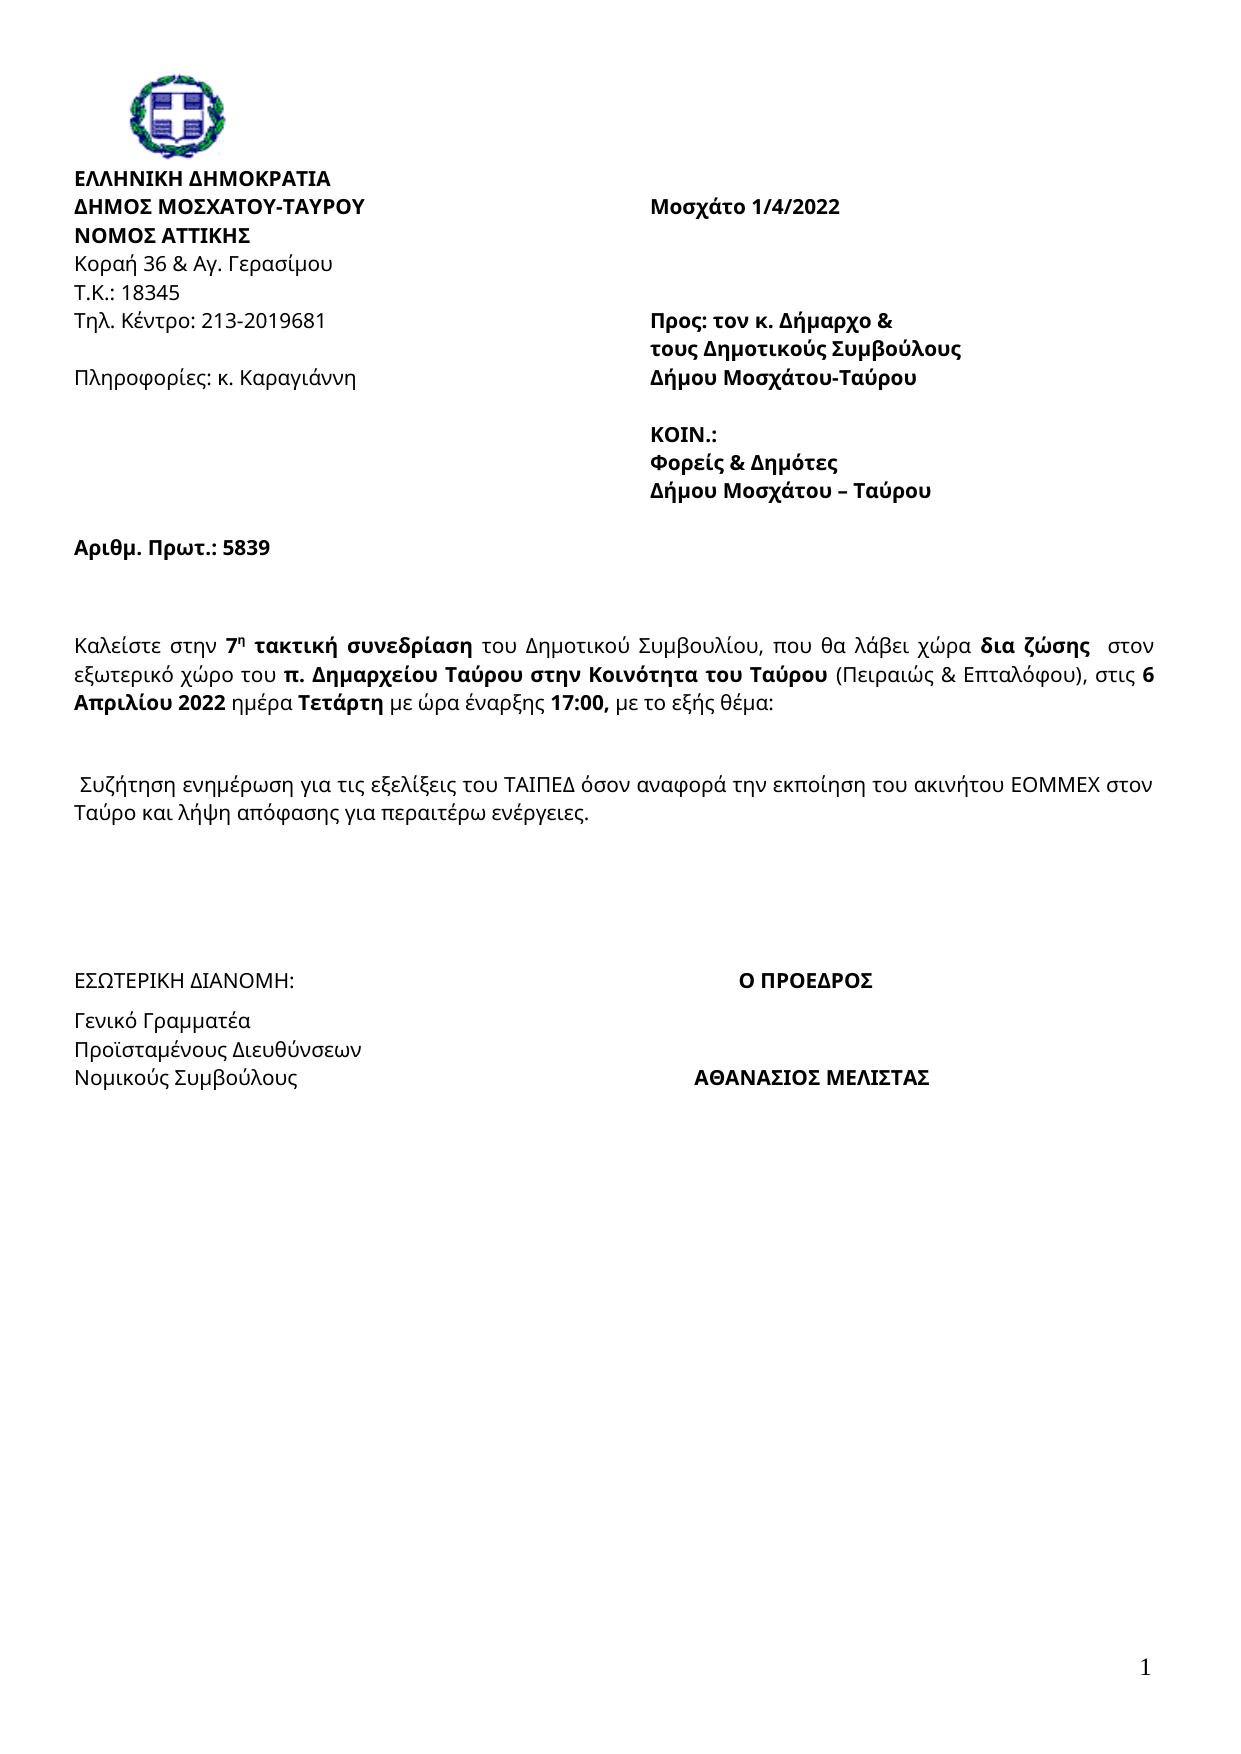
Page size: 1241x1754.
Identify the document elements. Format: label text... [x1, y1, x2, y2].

text Προϊσταμένους Διευθύνσεων [74, 1035, 1152, 1063]
subtitle Πληροφορίες: κ. Καραγιάννη Δήμου Μοσχάτου-Ταύρου [74, 363, 1152, 391]
text ΚΟΙΝ.: [74, 420, 1152, 448]
text Νομικούς Συμβούλους ΑΘΑΝΑΣΙΟΣ ΜΕΛΙΣΤΑΣ [74, 1063, 1152, 1092]
text ΕΣΩΤΕΡΙΚΗ ΔΙΑΝΟΜΗ: Ο ΠΡΟΕΔΡΟΣ [74, 966, 1152, 994]
text Αριθμ. Πρωτ.: 5839 [74, 533, 1152, 562]
text τους Δημοτικούς Συμβούλους [74, 334, 1152, 363]
text Συζήτηση ενημέρωση για τις εξελίξεις του ΤΑΙΠΕΔ όσον αναφορά την εκποίηση του ακινήτου ΕΟΜΜΕΧ στον Ταύρο και λήψη απόφασης για περαιτέρω ενέργειες. [74, 770, 1154, 827]
text Τ.Κ.: 18345 [74, 278, 1152, 306]
text Φορείς & Δημότες [74, 448, 1152, 477]
text Καλείστε στην 7η τακτική συνεδρίαση του Δημοτικού Συμβουλίου, που θα λάβει χώρα δια ζώσης στον εξωτερικό χώρο του π. Δημαρχείου Ταύρου στην Κοινότητα του Ταύρου (Πειραιώς & Επταλόφου), στις 6 Απριλίου 2022 ημέρα Τετάρτη με ώρα έναρξης 17:00, με το εξής θέμα: [74, 631, 1154, 717]
picture [127, 59, 233, 164]
text Γενικό Γραμματέα [74, 1007, 1152, 1035]
text Δήμου Μοσχάτου – Ταύρου [74, 477, 1152, 505]
text Τηλ. Κέντρο: 213-2019681 Προς: τον κ. Δήμαρχο & [74, 306, 1152, 334]
text ΔΗΜΟΣ ΜΟΣΧΑΤΟΥ-ΤΑΥΡΟΥ Μοσχάτο 1/4/2022 [74, 192, 1152, 221]
text ΕΛΛΗΝΙΚΗ ΔΗΜΟΚΡΑΤΙΑ [74, 164, 1152, 192]
subtitle ΝΟΜΟΣ ΑΤΤΙΚΗΣ [74, 221, 1152, 249]
text Κοραή 36 & Αγ. Γερασίμου [74, 249, 1152, 278]
